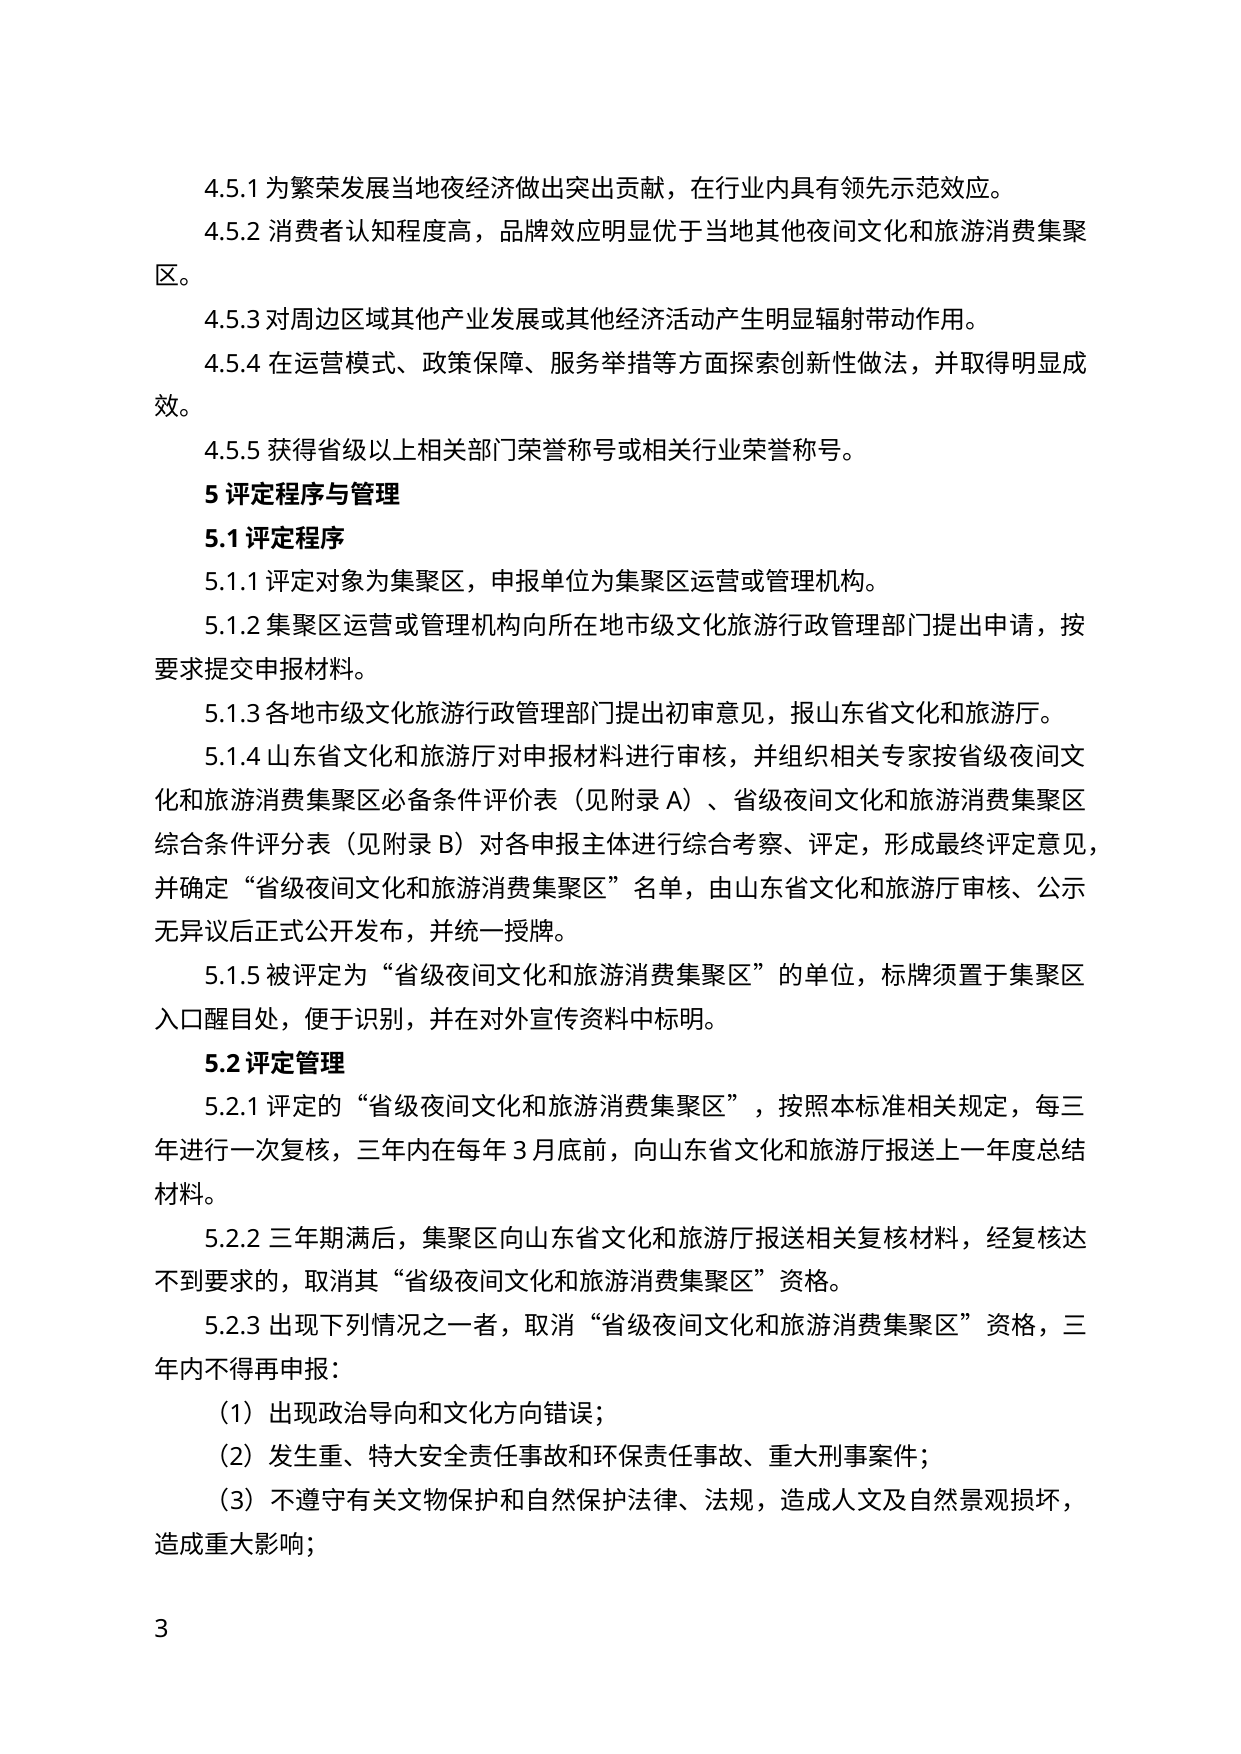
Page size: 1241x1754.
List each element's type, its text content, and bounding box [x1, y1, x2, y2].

text 5.1.5被评定为“省级夜间文化和旅游消费集聚区”的单位，标牌须置于集聚区入口醒目处，便于识别，并在对外宣传资料中标明。 [154, 949, 1087, 1037]
text 5.2.1评定的“省级夜间文化和旅游消费集聚区”，按照本标准相关规定，每三年进行一次复核，三年内在每年3月底前，向山东省文化和旅游厅报送上一年度总结材料。 [154, 1081, 1087, 1212]
text （3）不遵守有关文物保护和自然保护法律、法规，造成人文及自然景观损坏，造成重大影响； [154, 1474, 1087, 1562]
text （1）出现政治导向和文化方向错误； [154, 1387, 1087, 1431]
text 4.5.1为繁荣发展当地夜经济做出突出贡献，在行业内具有领先示范效应。 [154, 162, 1087, 206]
text 5 评定程序与管理 [154, 468, 1087, 512]
text 5.1.4山东省文化和旅游厅对申报材料进行审核，并组织相关专家按省级夜间文化和旅游消费集聚区必备条件评价表（见附录A）、省级夜间文化和旅游消费集聚区综合条件评分表（见附录B）对各申报主体进行综合考察、评定，形成最终评定意见，并确定“省级夜间文化和旅游消费集聚区”名单，由山东省文化和旅游厅审核、公示无异议后正式公开发布，并统一授牌。 [154, 731, 1087, 949]
text 4.5.3对周边区域其他产业发展或其他经济活动产生明显辐射带动作用。 [154, 293, 1087, 337]
text 5.1.2集聚区运营或管理机构向所在地市级文化旅游行政管理部门提出申请，按要求提交申报材料。 [154, 599, 1087, 687]
text 5.1.3各地市级文化旅游行政管理部门提出初审意见，报山东省文化和旅游厅。 [154, 687, 1087, 731]
text 5.1评定程序 [154, 512, 1087, 556]
text 4.5.5 获得省级以上相关部门荣誉称号或相关行业荣誉称号。 [154, 424, 1087, 468]
text 5.2评定管理 [154, 1037, 1087, 1081]
text 4.5.4 在运营模式、政策保障、服务举措等方面探索创新性做法，并取得明显成效。 [154, 337, 1087, 424]
text 5.2.3 出现下列情况之一者，取消“省级夜间文化和旅游消费集聚区”资格，三年内不得再申报： [154, 1299, 1087, 1387]
text （2）发生重、特大安全责任事故和环保责任事故、重大刑事案件； [154, 1431, 1087, 1474]
text 5.1.1评定对象为集聚区，申报单位为集聚区运营或管理机构。 [154, 556, 1087, 599]
text 4.5.2 消费者认知程度高，品牌效应明显优于当地其他夜间文化和旅游消费集聚区。 [154, 206, 1087, 293]
text 5.2.2 三年期满后，集聚区向山东省文化和旅游厅报送相关复核材料，经复核达不到要求的，取消其“省级夜间文化和旅游消费集聚区”资格。 [154, 1212, 1087, 1299]
